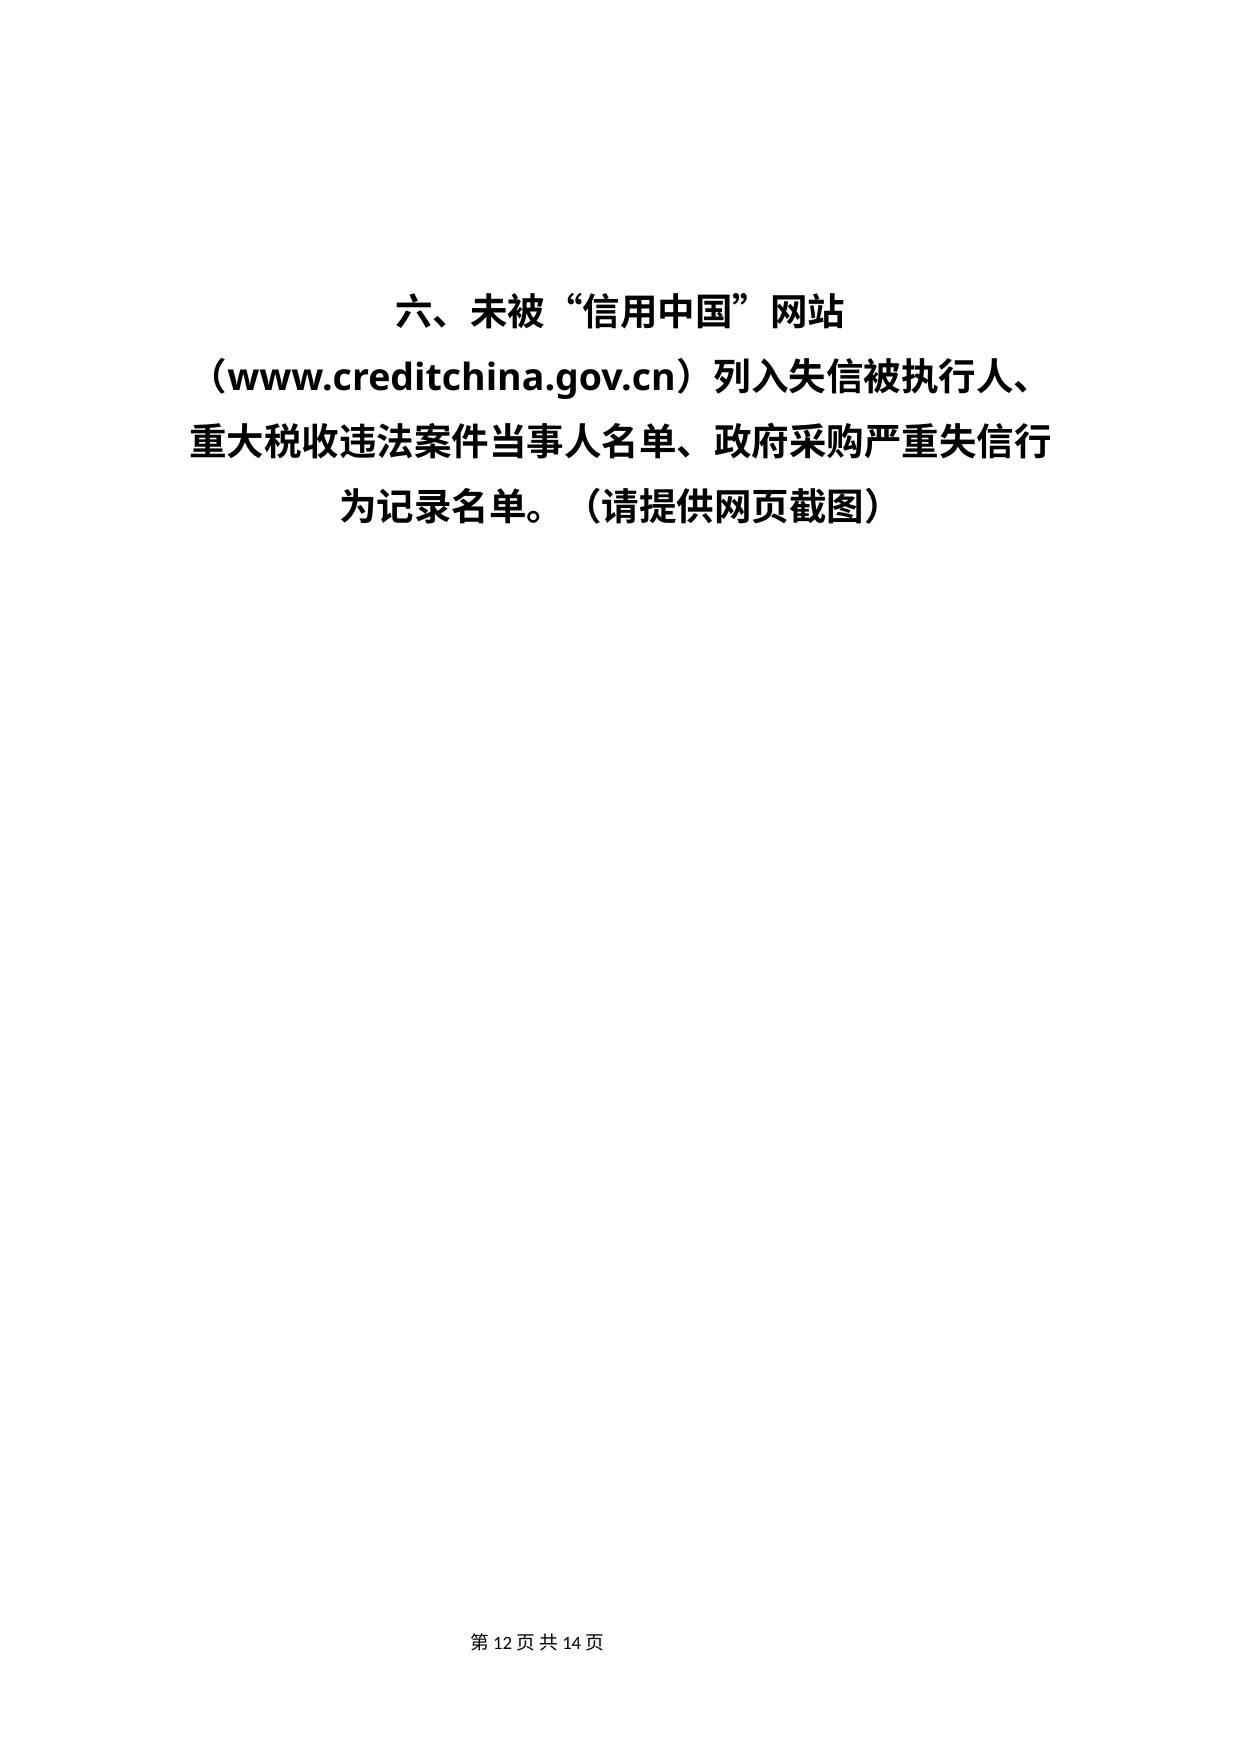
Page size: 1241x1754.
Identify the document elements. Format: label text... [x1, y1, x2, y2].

subtitle 六、未被“信用中国”网站（www.creditchina.gov.cn）列入失信被执行人、重大税收违法案件当事人名单、政府采购严重失信行为记录名单。（请提供网页截图） [187, 277, 1053, 537]
